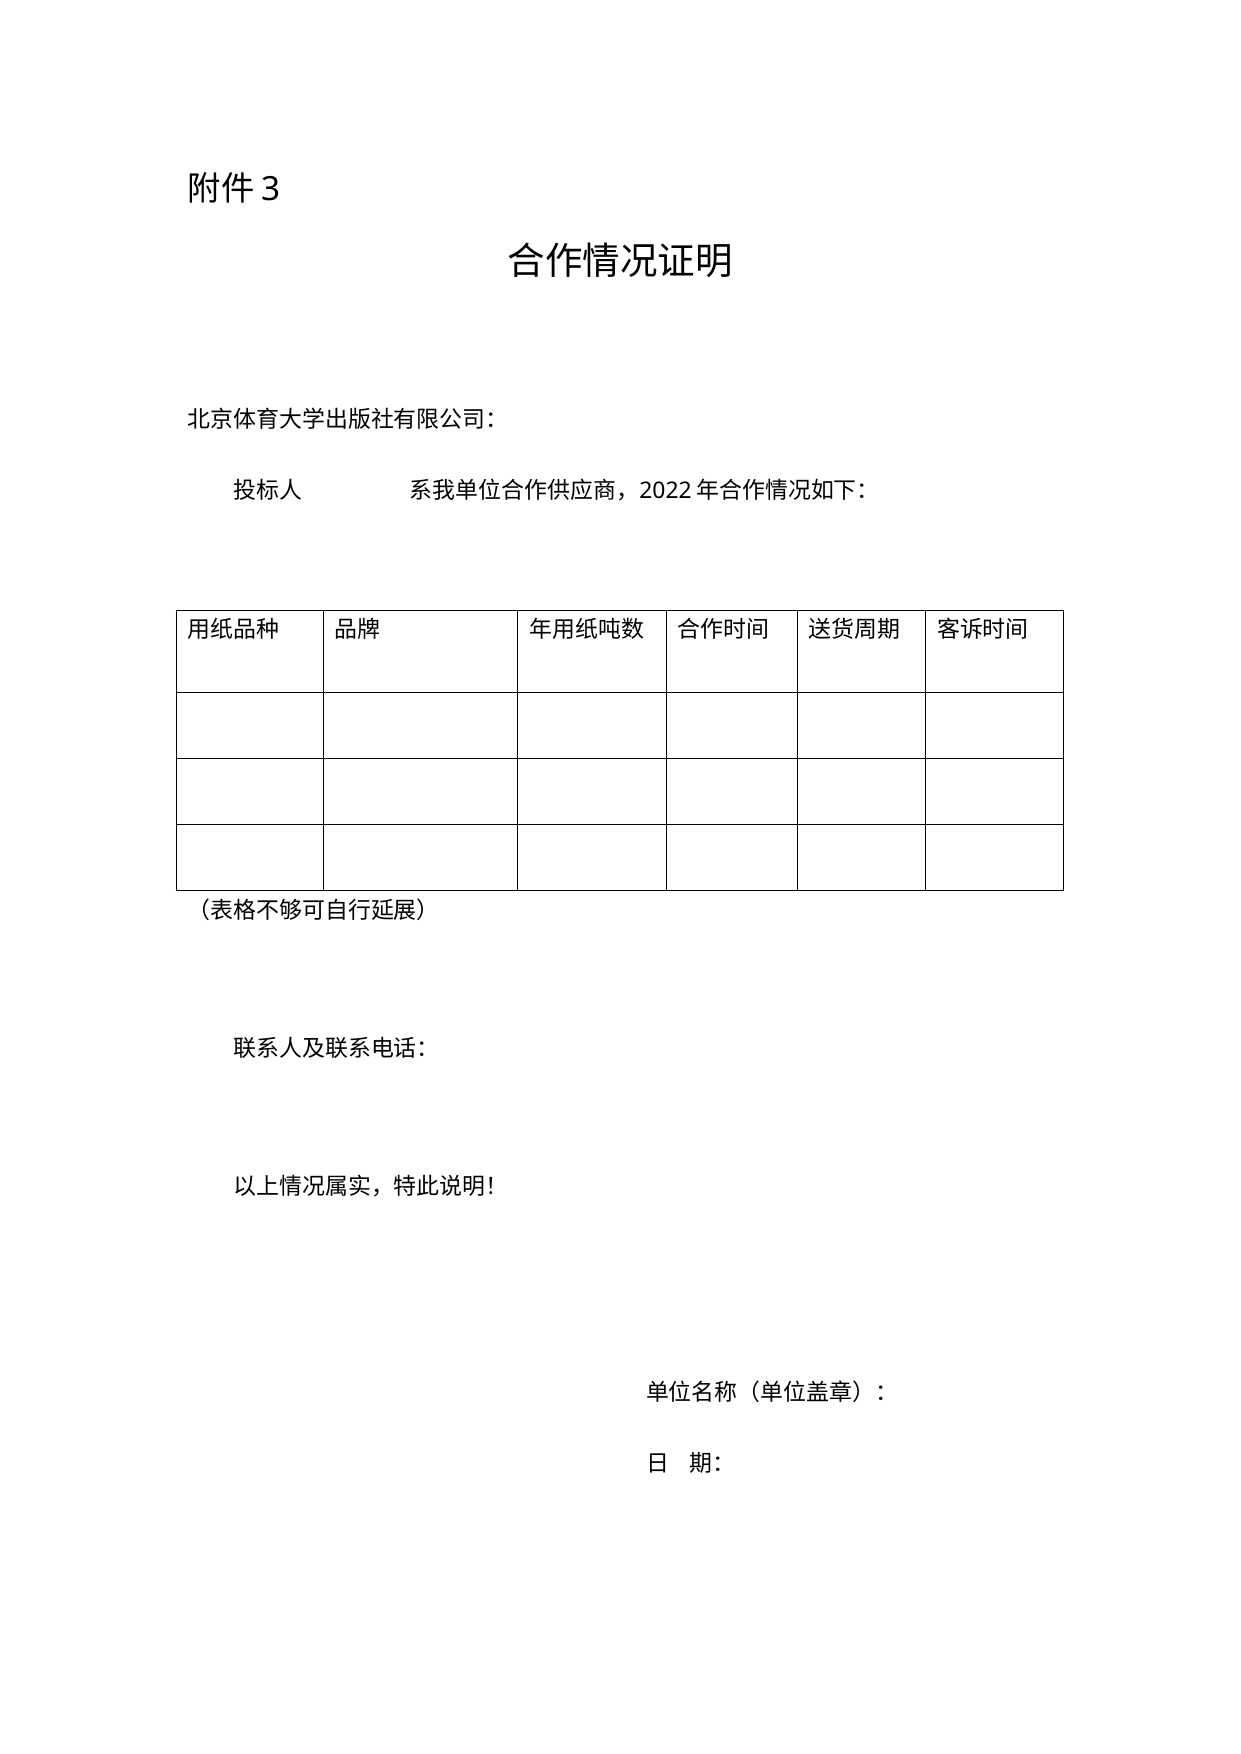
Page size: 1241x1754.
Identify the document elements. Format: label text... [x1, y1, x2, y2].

table_header 品牌 [324, 611, 517, 692]
text 北京体育大学出版社有限公司： [187, 401, 1053, 434]
table_cell [177, 693, 323, 758]
table_cell [798, 693, 925, 758]
table_cell [667, 693, 797, 758]
text 以上情况属实，特此说明！ [187, 1168, 1053, 1201]
table_cell [926, 759, 1063, 824]
table_cell [667, 759, 797, 824]
table_cell [324, 759, 517, 824]
table_cell [518, 759, 666, 824]
table_header 年用纸吨数 [518, 611, 666, 692]
table_cell [798, 825, 925, 890]
table_cell [926, 693, 1063, 758]
table_header 合作时间 [667, 611, 797, 692]
table_cell [324, 825, 517, 890]
table_cell [324, 693, 517, 758]
text 合作情况证明 [187, 231, 1053, 286]
table_cell [518, 825, 666, 890]
text 联系人及联系电话： [187, 1030, 1053, 1063]
table_cell [177, 759, 323, 824]
table_cell [518, 693, 666, 758]
text 日 期： [187, 1445, 1009, 1478]
text 单位名称（单位盖章）： [187, 1374, 1009, 1407]
table_cell [177, 825, 323, 890]
table_cell [667, 825, 797, 890]
text 投标人 系我单位合作供应商，2022年合作情况如下： [187, 472, 1053, 505]
table_header 客诉时间 [926, 611, 1063, 692]
table_cell [926, 825, 1063, 890]
text （表格不够可自行延展） [187, 891, 1053, 925]
table_cell [798, 759, 925, 824]
table_header 用纸品种 [177, 611, 323, 692]
table_header 送货周期 [798, 611, 925, 692]
text 附件3 [187, 162, 1053, 210]
